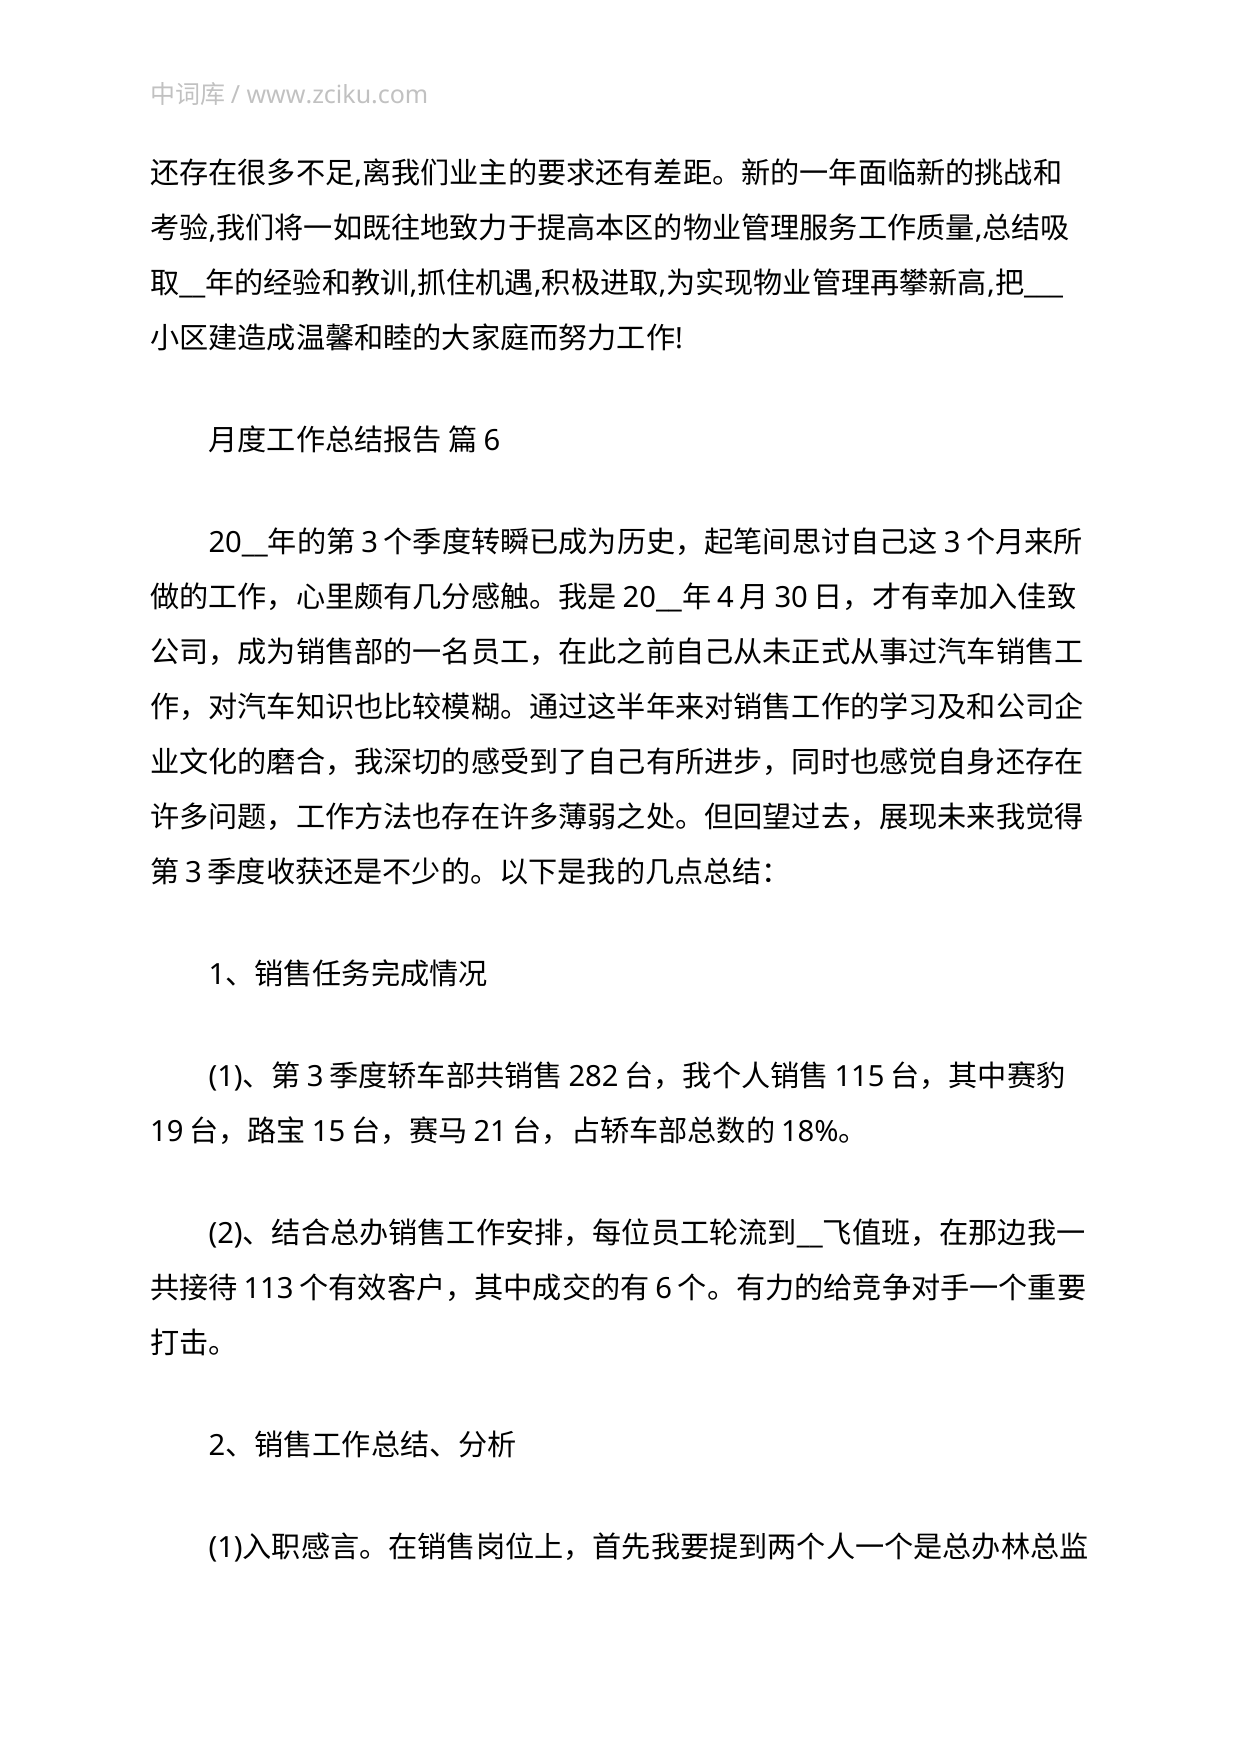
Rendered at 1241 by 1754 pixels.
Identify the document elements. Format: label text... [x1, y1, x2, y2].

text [150, 1523, 1090, 1566]
text 月度工作总结报告 篇6 [150, 417, 1090, 459]
text 2、销售工作总结、分析 [150, 1421, 1090, 1464]
text 1、销售任务完成情况 [150, 951, 1090, 993]
text (1)、第3季度轿车部共销售282台，我个人销售115台，其中赛豹19台，路宝15台，赛马21台，占轿车部总数的18%。 [150, 1052, 1090, 1150]
text (2)、结合总办销售工作安排，每位员工轮流到__飞值班，在那边我一共接待113个有效客户，其中成交的有6个。有力的给竞争对手一个重要打击。 [150, 1209, 1090, 1362]
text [150, 150, 1090, 357]
text 20__年的第3个季度转瞬已成为历史，起笔间思讨自己这3个月来所做的工作，心里颇有几分感触。我是20__年4月30日，才有幸加入佳致公司，成为销售部的一名员工，在此之前自己从未正式从事过汽车销售工作，对汽车知识也比较模糊。通过这半年来对销售工作的学习及和公司企业文化的磨合，我深切的感受到了自己有所进步，同时也感觉自身还存在许多问题，工作方法也存在许多薄弱之处。但回望过去，展现未来我觉得第3季度收获还是不少的。以下是我的几点总结： [150, 519, 1090, 891]
